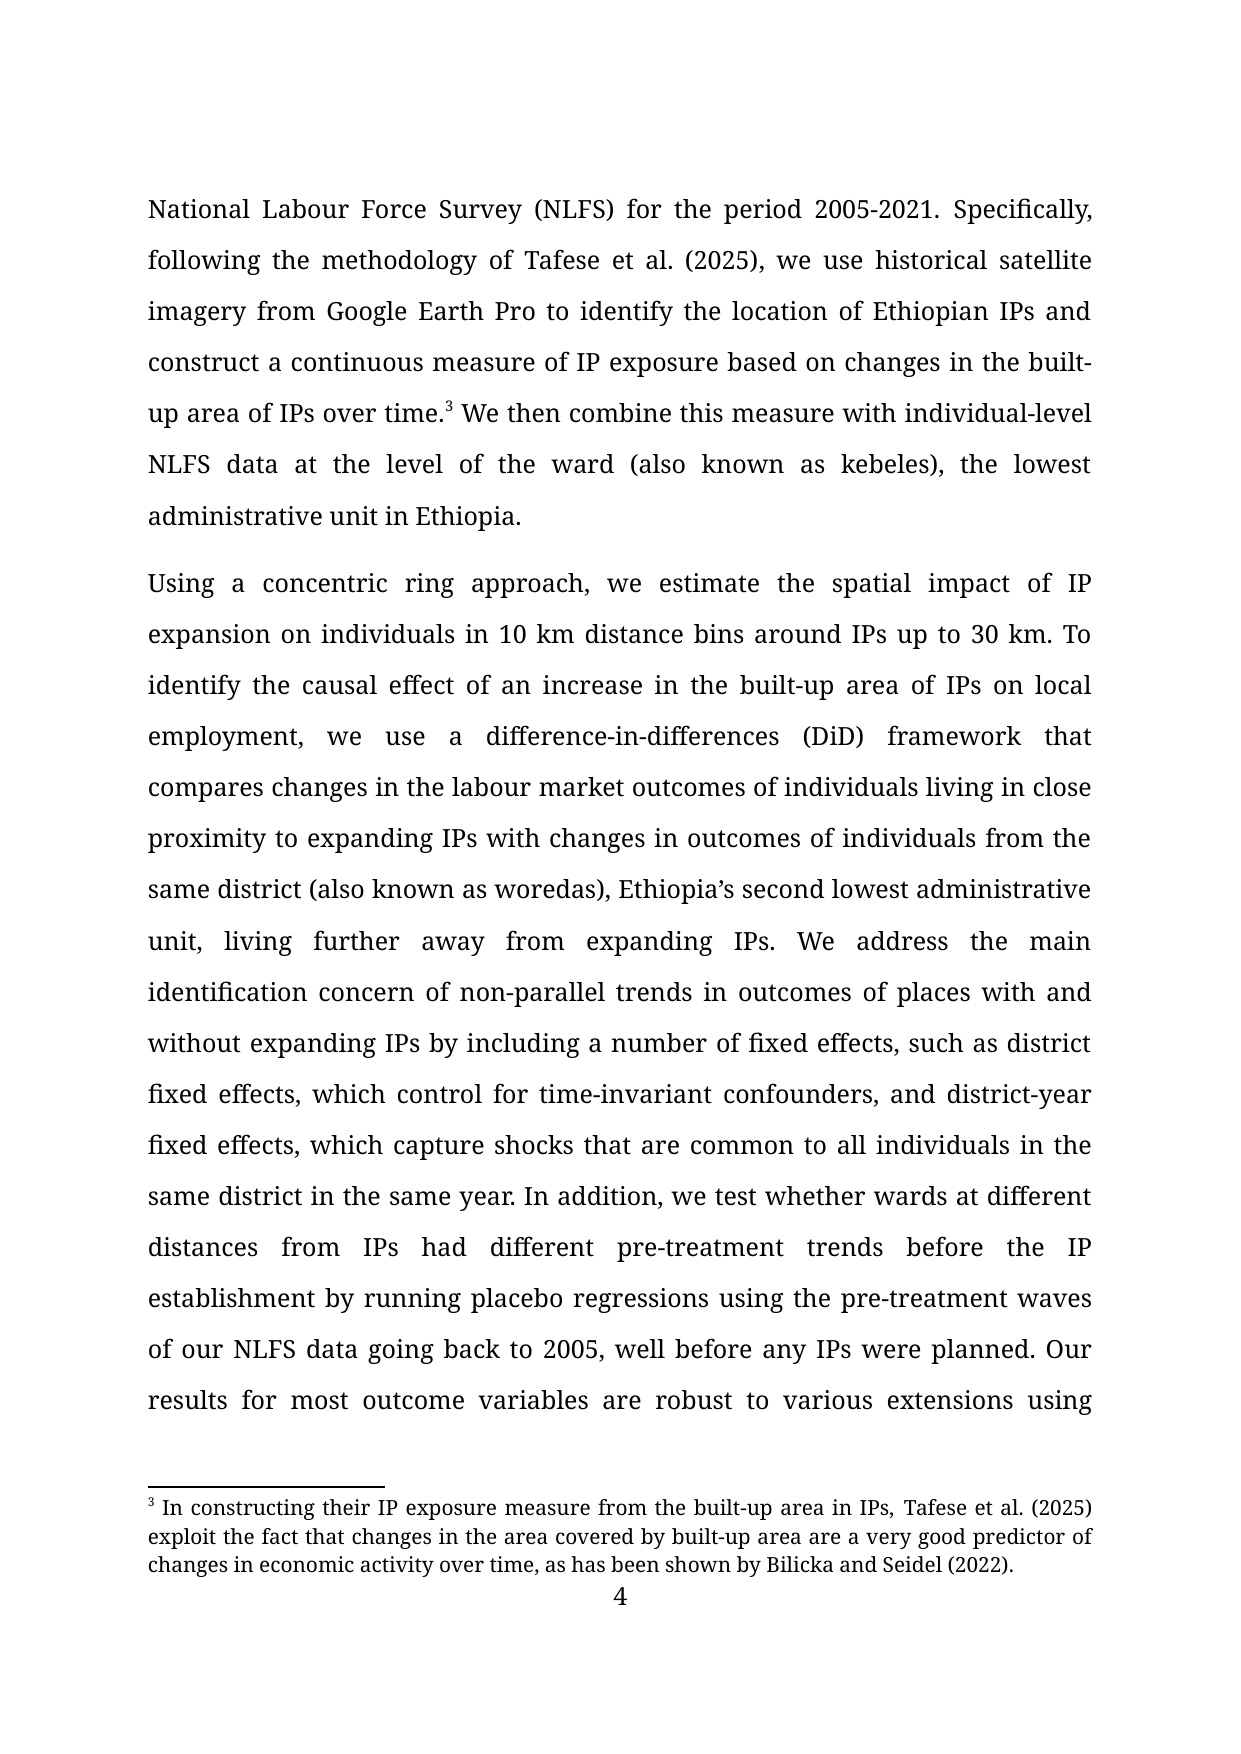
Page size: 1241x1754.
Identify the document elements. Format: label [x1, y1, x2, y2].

text [148, 566, 1093, 1417]
text [148, 192, 1093, 532]
